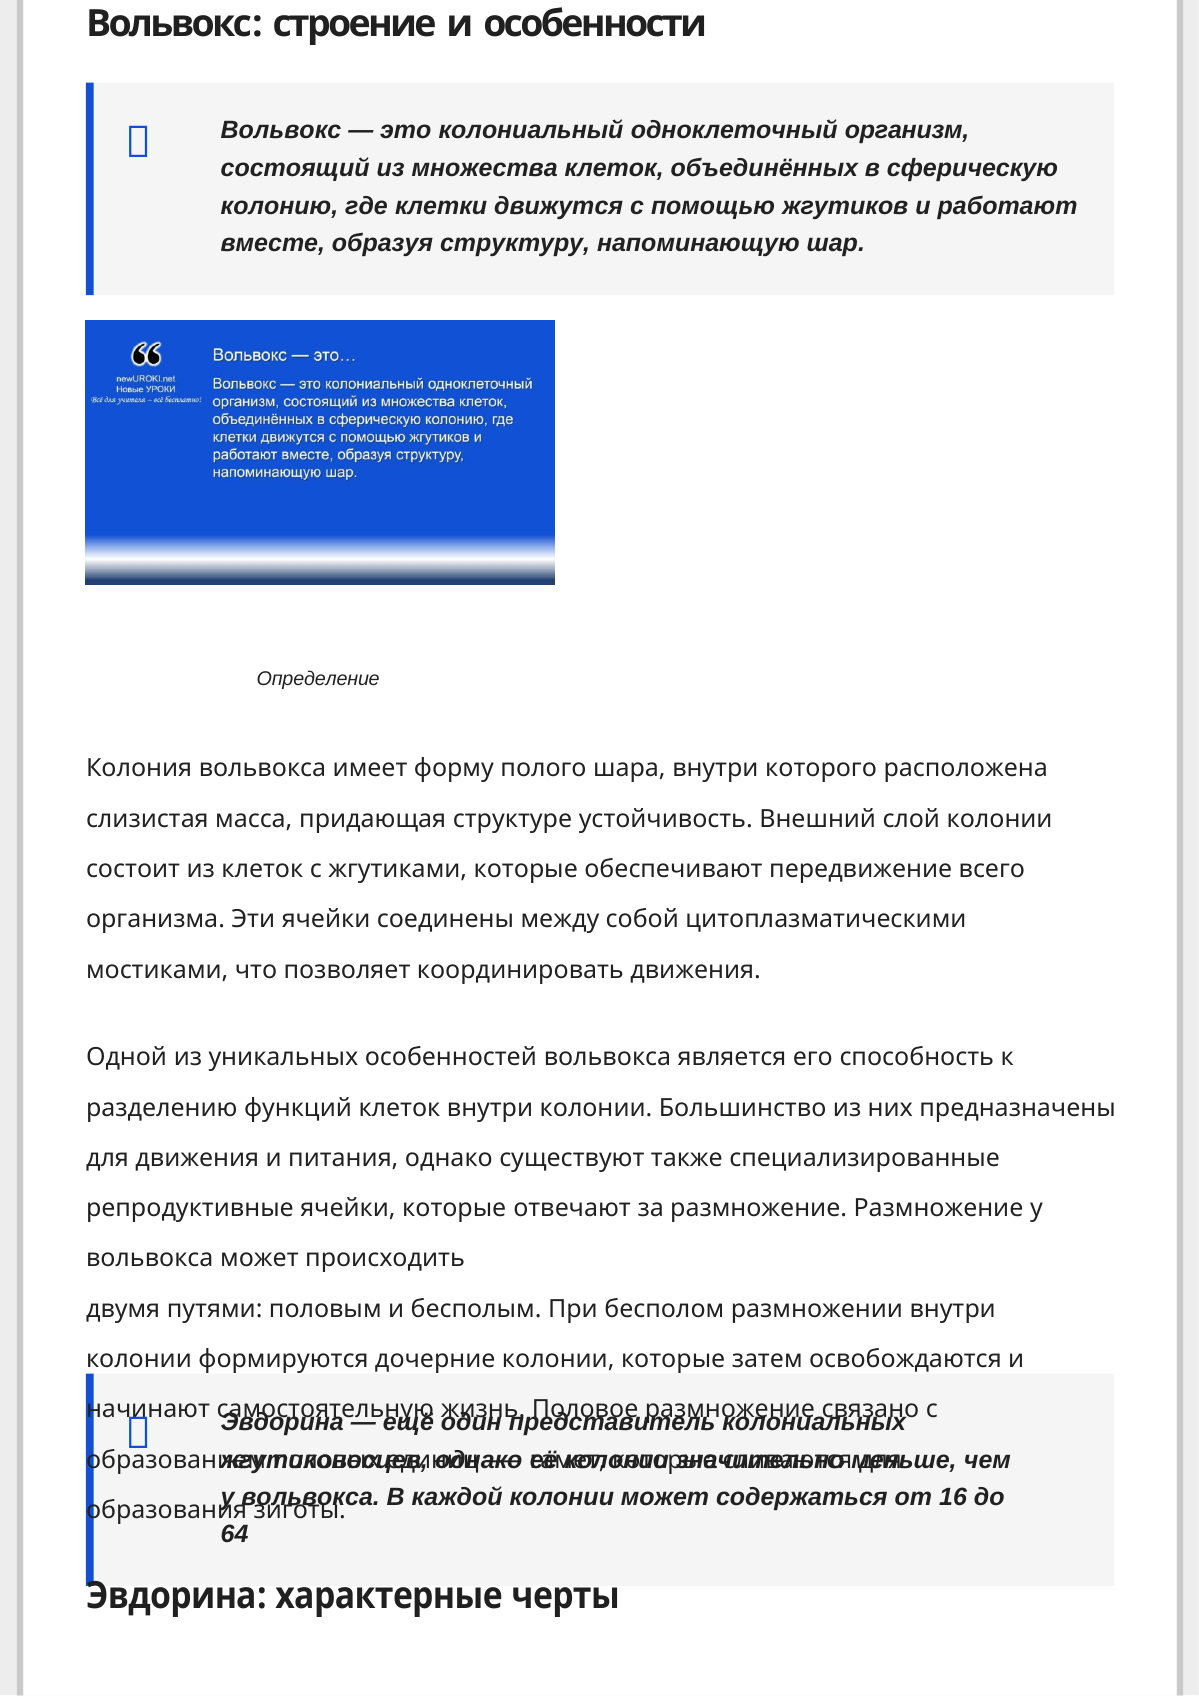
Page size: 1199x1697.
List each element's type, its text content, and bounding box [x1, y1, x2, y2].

picture [85, 320, 555, 585]
subtitle Вольвокс: строение и особенности [86, 0, 1199, 45]
text Колония вольвокса имеет форму полого шара, внутри которого расположена слизистая масса, придающая структуре устойчивость. Внешний слой колонии состоит из клеток с жгутиками, которые обеспечивают передвижение всего организма. Эти ячейки соединены между собой цитоплазматическими мостиками, что позволяет координировать движения. [86, 750, 1113, 985]
text двумя путями: половым и бесполым. При бесполом размножении внутри колонии формируются дочерние колонии, которые затем освобождаются и начинают самостоятельную жизнь. Половое размножение связано с образованием половых единиц — гамет, которые сливаются для образования зиготы. [86, 1291, 1056, 1526]
text Одной из уникальных особенностей вольвокса является его способность к разделению функций клеток внутри колонии. Большинство из них предназначены для движения и питания, однако существуют также специализированные репродуктивные ячейки, которые отвечают за размножение. Размножение у вольвокса может происходить [86, 1039, 1145, 1274]
text Определение [256, 667, 1199, 690]
subtitle Эвдорина: характерные черты [86, 1568, 1199, 1619]
